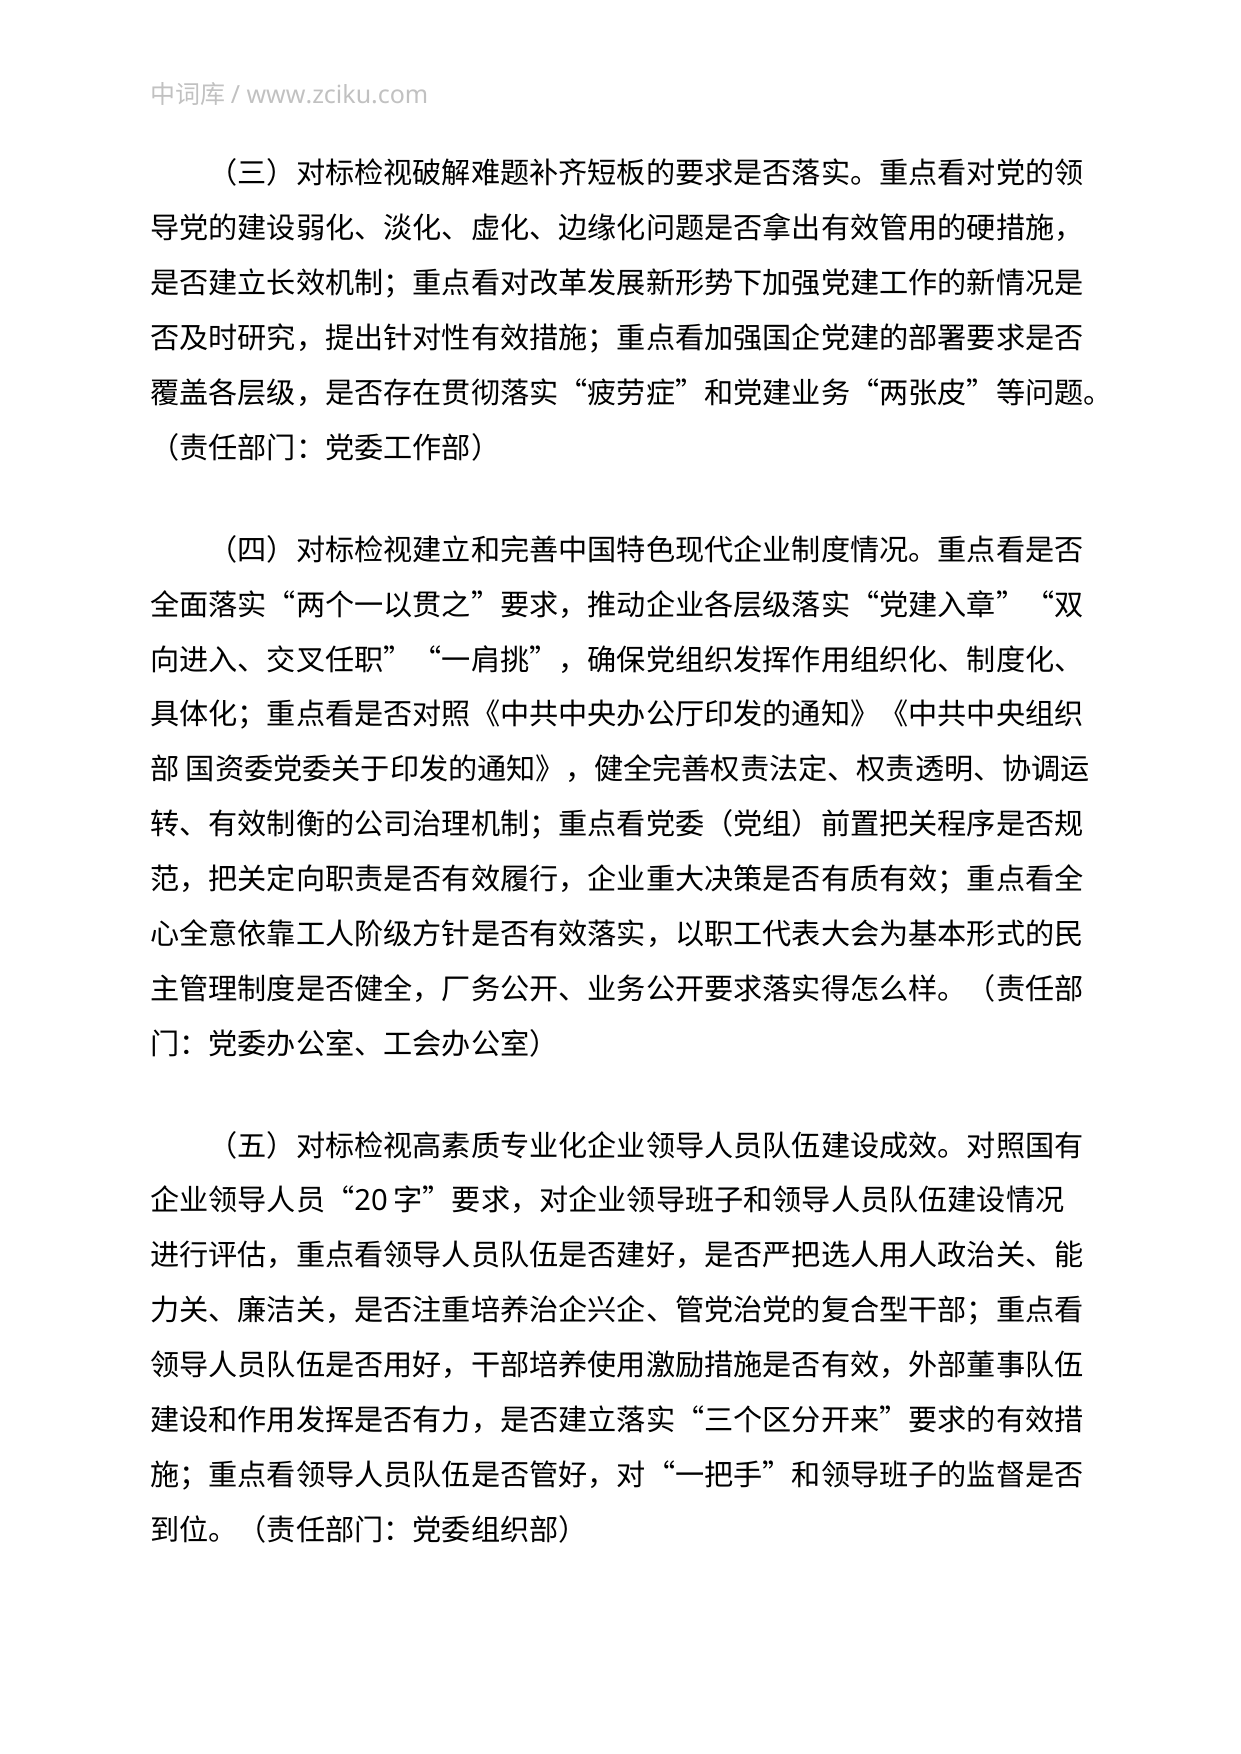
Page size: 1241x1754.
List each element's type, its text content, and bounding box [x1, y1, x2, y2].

text （五）对标检视高素质专业化企业领导人员队伍建设成效。对照国有企业领导人员“20字”要求，对企业领导班子和领导人员队伍建设情况进行评估，重点看领导人员队伍是否建好，是否严把选人用人政治关、能力关、廉洁关，是否注重培养治企兴企、管党治党的复合型干部；重点看领导人员队伍是否用好，干部培养使用激励措施是否有效，外部董事队伍建设和作用发挥是否有力，是否建立落实“三个区分开来”要求的有效措施；重点看领导人员队伍是否管好，对“一把手”和领导班子的监督是否到位。（责任部门：党委组织部） [150, 1122, 1090, 1549]
text （三）对标检视破解难题补齐短板的要求是否落实。重点看对党的领导党的建设弱化、淡化、虚化、边缘化问题是否拿出有效管用的硬措施，是否建立长效机制；重点看对改革发展新形势下加强党建工作的新情况是否及时研究，提出针对性有效措施；重点看加强国企党建的部署要求是否覆盖各层级，是否存在贯彻落实“疲劳症”和党建业务“两张皮”等问题。（责任部门：党委工作部） [150, 150, 1090, 467]
text （四）对标检视建立和完善中国特色现代企业制度情况。重点看是否全面落实“两个一以贯之”要求，推动企业各层级落实“党建入章”“双向进入、交叉任职”“一肩挑”，确保党组织发挥作用组织化、制度化、具体化；重点看是否对照《中共中央办公厅印发的通知》《中共中央组织部 国资委党委关于印发的通知》，健全完善权责法定、权责透明、协调运转、有效制衡的公司治理机制；重点看党委（党组）前置把关程序是否规范，把关定向职责是否有效履行，企业重大决策是否有质有效；重点看全心全意依靠工人阶级方针是否有效落实，以职工代表大会为基本形式的民主管理制度是否健全，厂务公开、业务公开要求落实得怎么样。（责任部门：党委办公室、工会办公室） [150, 526, 1090, 1063]
